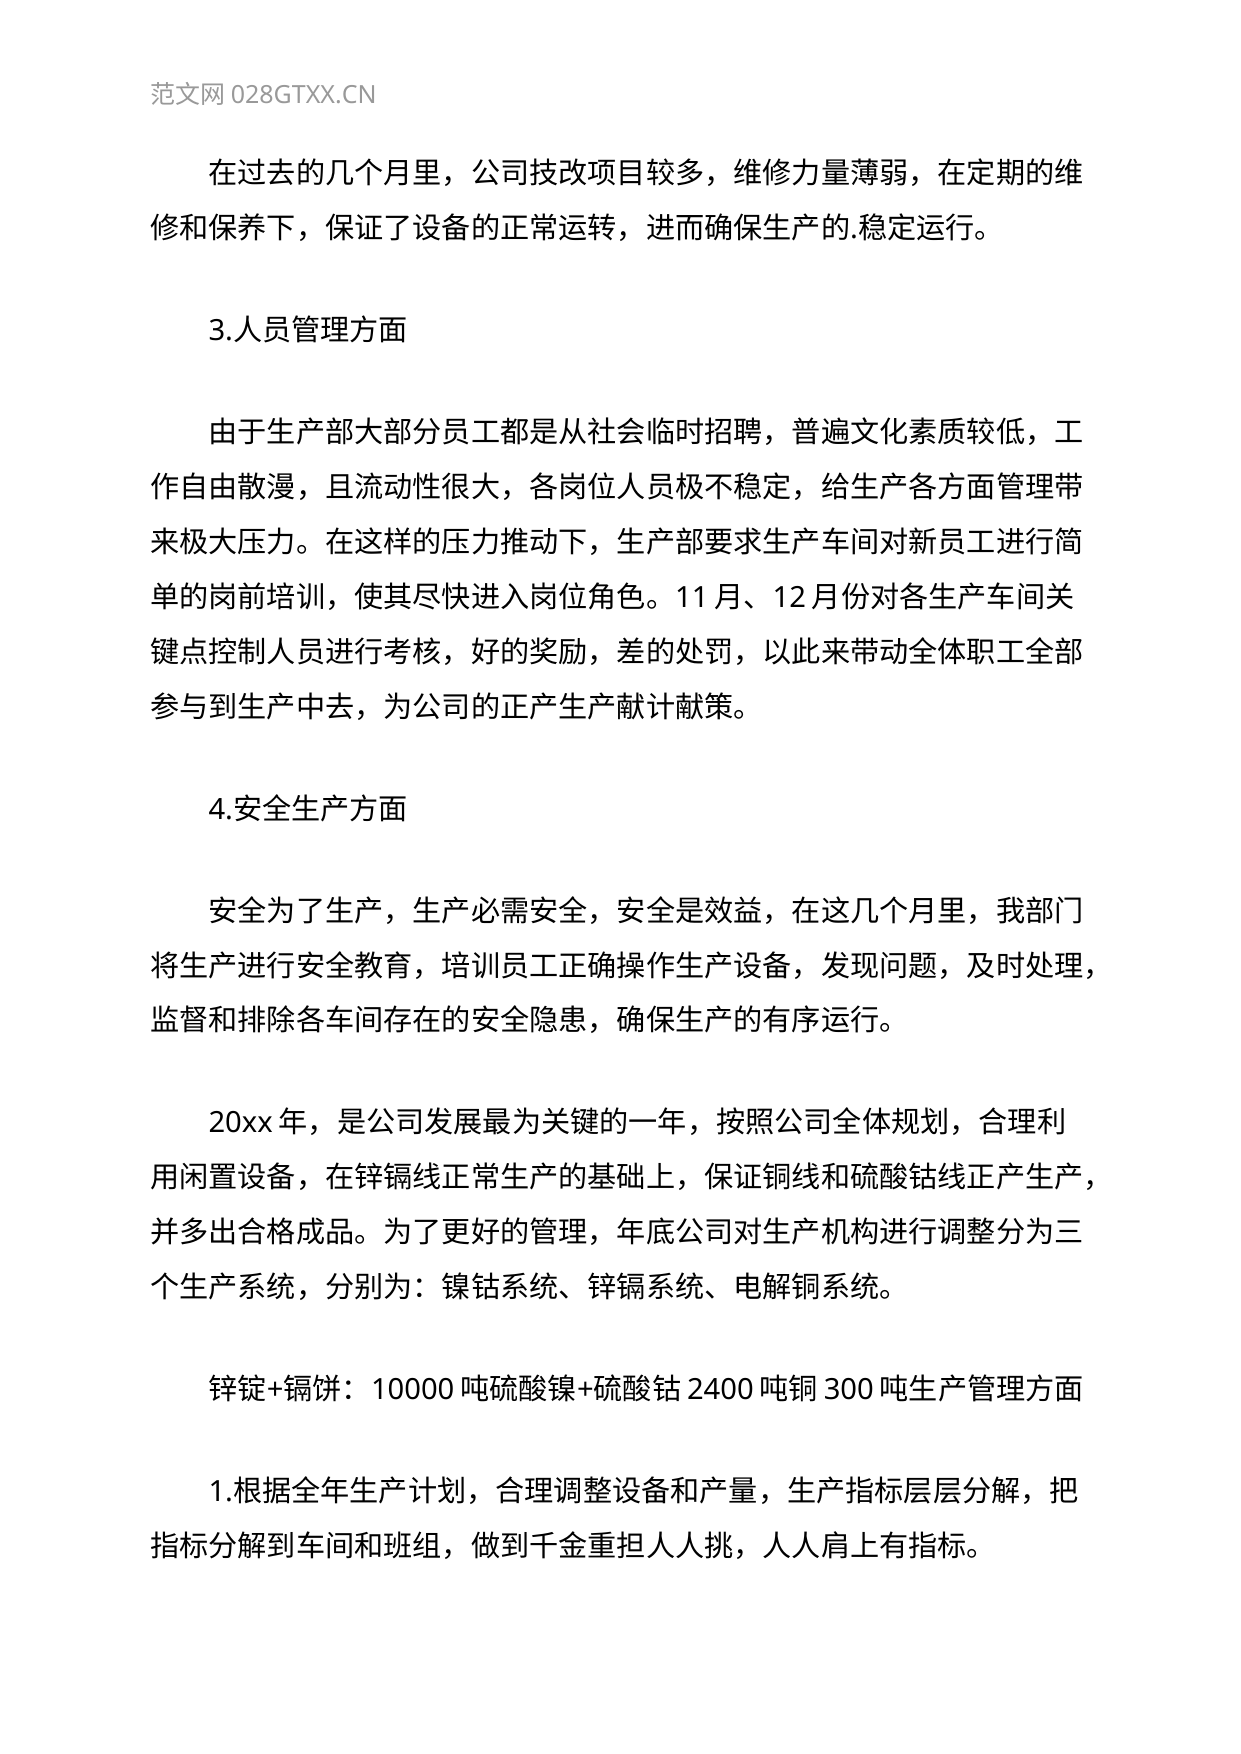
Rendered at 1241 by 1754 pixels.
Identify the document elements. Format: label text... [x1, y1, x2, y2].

text 安全为了生产，生产必需安全，安全是效益，在这几个月里，我部门将生产进行安全教育，培训员工正确操作生产设备，发现问题，及时处理，监督和排除各车间存在的安全隐患，确保生产的有序运行。 [150, 887, 1090, 1039]
text 由于生产部大部分员工都是从社会临时招聘，普遍文化素质较低，工作自由散漫，且流动性很大，各岗位人员极不稳定，给生产各方面管理带来极大压力。在这样的压力推动下，生产部要求生产车间对新员工进行简单的岗前培训，使其尽快进入岗位角色。11月、12月份对各生产车间关键点控制人员进行考核，好的奖励，差的处罚，以此来带动全体职工全部参与到生产中去，为公司的正产生产献计献策。 [150, 409, 1090, 726]
text 锌锭+镉饼：10000吨硫酸镍+硫酸钴2400吨铜300吨生产管理方面 [150, 1365, 1090, 1408]
text 3.人员管理方面 [150, 307, 1090, 349]
text 20xx年，是公司发展最为关键的一年，按照公司全体规划，合理利用闲置设备，在锌镉线正常生产的基础上，保证铜线和硫酸钴线正产生产，并多出合格成品。为了更好的管理，年底公司对生产机构进行调整分为三个生产系统，分别为：镍钴系统、锌镉系统、电解铜系统。 [150, 1099, 1090, 1306]
text 4.安全生产方面 [150, 785, 1090, 828]
text 1.根据全年生产计划，合理调整设备和产量，生产指标层层分解，把指标分解到车间和班组，做到千金重担人人挑，人人肩上有指标。 [150, 1467, 1090, 1564]
text 在过去的几个月里，公司技改项目较多，维修力量薄弱，在定期的维修和保养下，保证了设备的正常运转，进而确保生产的.稳定运行。 [150, 150, 1090, 247]
